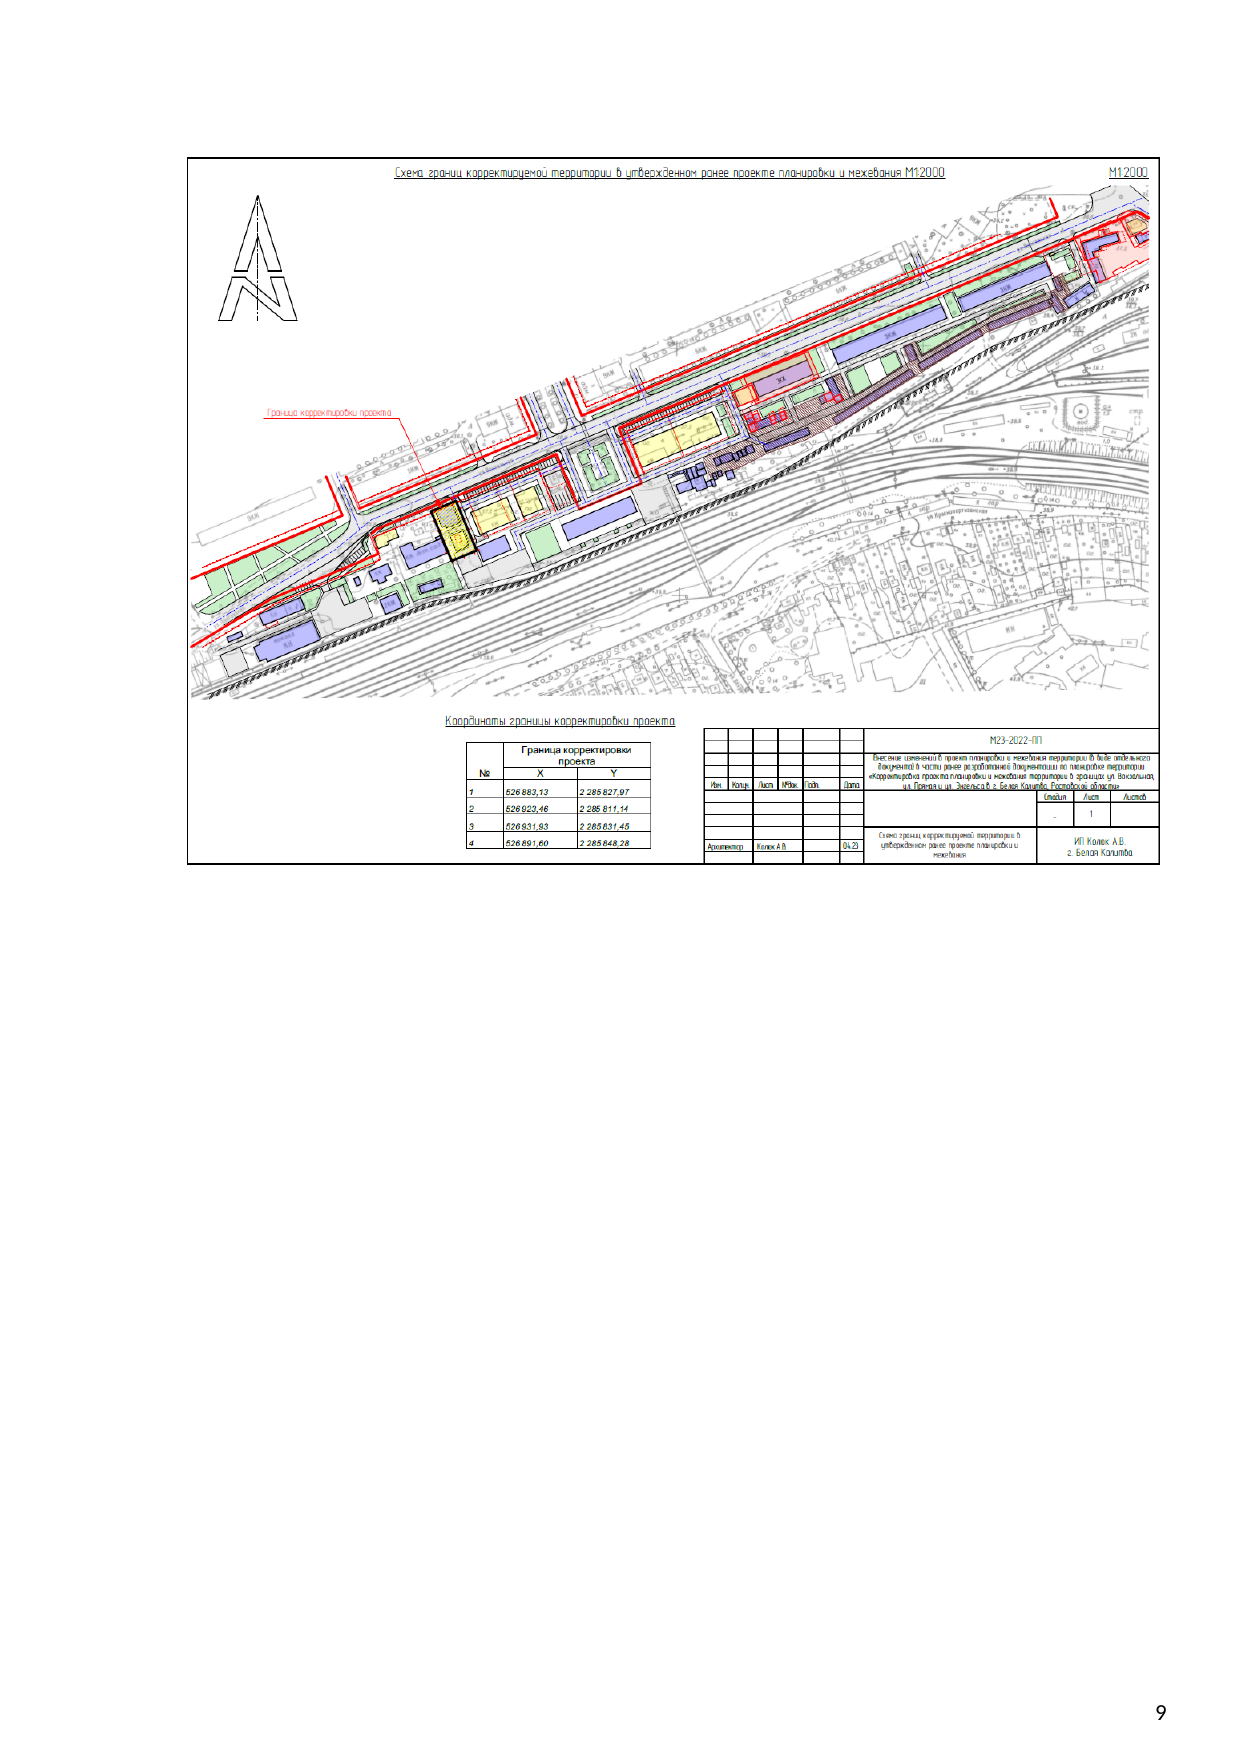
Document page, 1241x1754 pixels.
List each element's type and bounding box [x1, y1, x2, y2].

picture [147, 151, 1167, 870]
